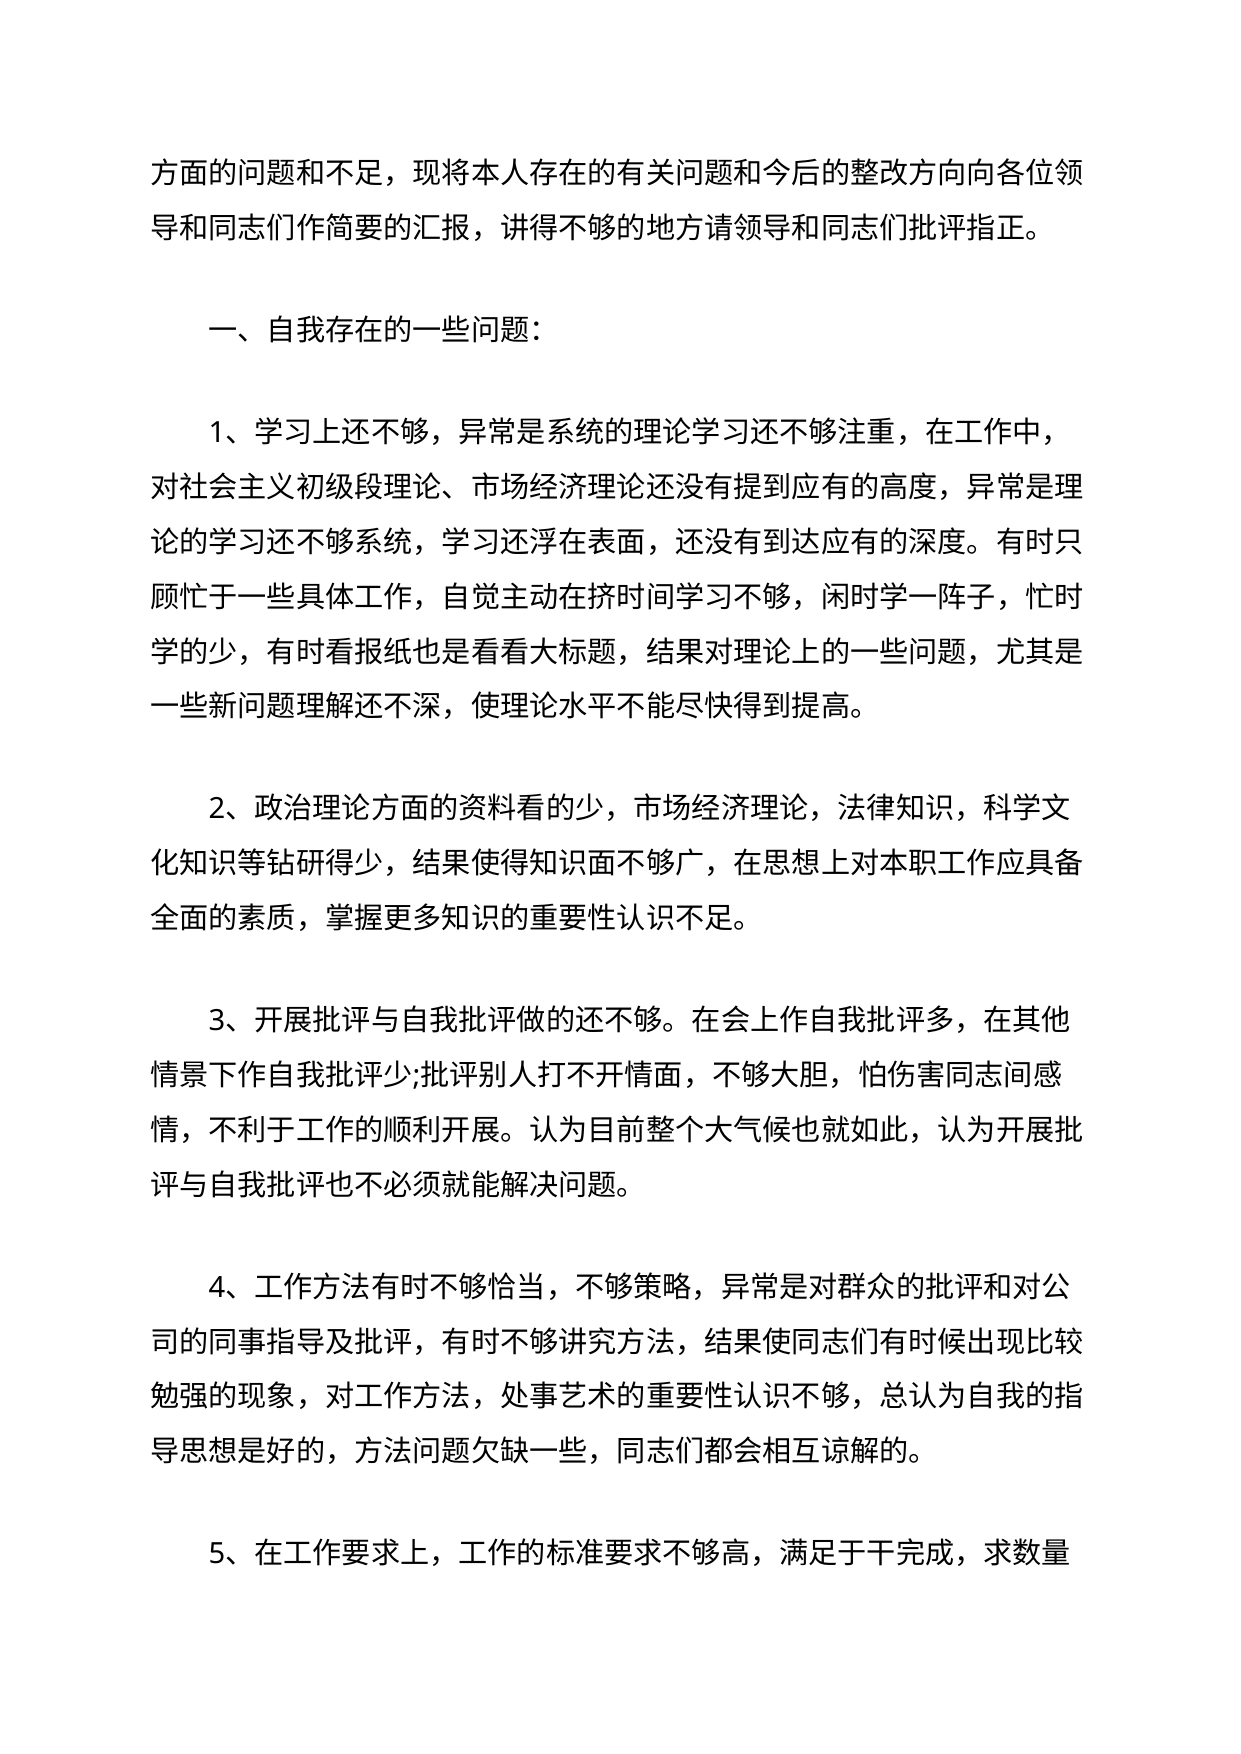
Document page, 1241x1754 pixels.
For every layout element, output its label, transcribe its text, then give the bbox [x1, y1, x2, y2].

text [150, 1530, 1090, 1572]
text 1、学习上还不够，异常是系统的理论学习还不够注重，在工作中，对社会主义初级段理论、市场经济理论还没有提到应有的高度，异常是理论的学习还不够系统，学习还浮在表面，还没有到达应有的深度。有时只顾忙于一些具体工作，自觉主动在挤时间学习不够，闲时学一阵子，忙时学的少，有时看报纸也是看看大标题，结果对理论上的一些问题，尤其是一些新问题理解还不深，使理论水平不能尽快得到提高。 [150, 408, 1090, 725]
text 4、工作方法有时不够恰当，不够策略，异常是对群众的批评和对公司的同事指导及批评，有时不够讲究方法，结果使同志们有时候出现比较勉强的现象，对工作方法，处事艺术的重要性认识不够，总认为自我的指导思想是好的，方法问题欠缺一些，同志们都会相互谅解的。 [150, 1263, 1090, 1470]
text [150, 150, 1090, 247]
text 一、自我存在的一些问题： [150, 307, 1090, 349]
text 2、政治理论方面的资料看的少，市场经济理论，法律知识，科学文化知识等钻研得少，结果使得知识面不够广，在思想上对本职工作应具备全面的素质，掌握更多知识的重要性认识不足。 [150, 785, 1090, 937]
text 3、开展批评与自我批评做的还不够。在会上作自我批评多，在其他情景下作自我批评少;批评别人打不开情面，不够大胆，怕伤害同志间感情，不利于工作的顺利开展。认为目前整个大气候也就如此，认为开展批评与自我批评也不必须就能解决问题。 [150, 996, 1090, 1204]
